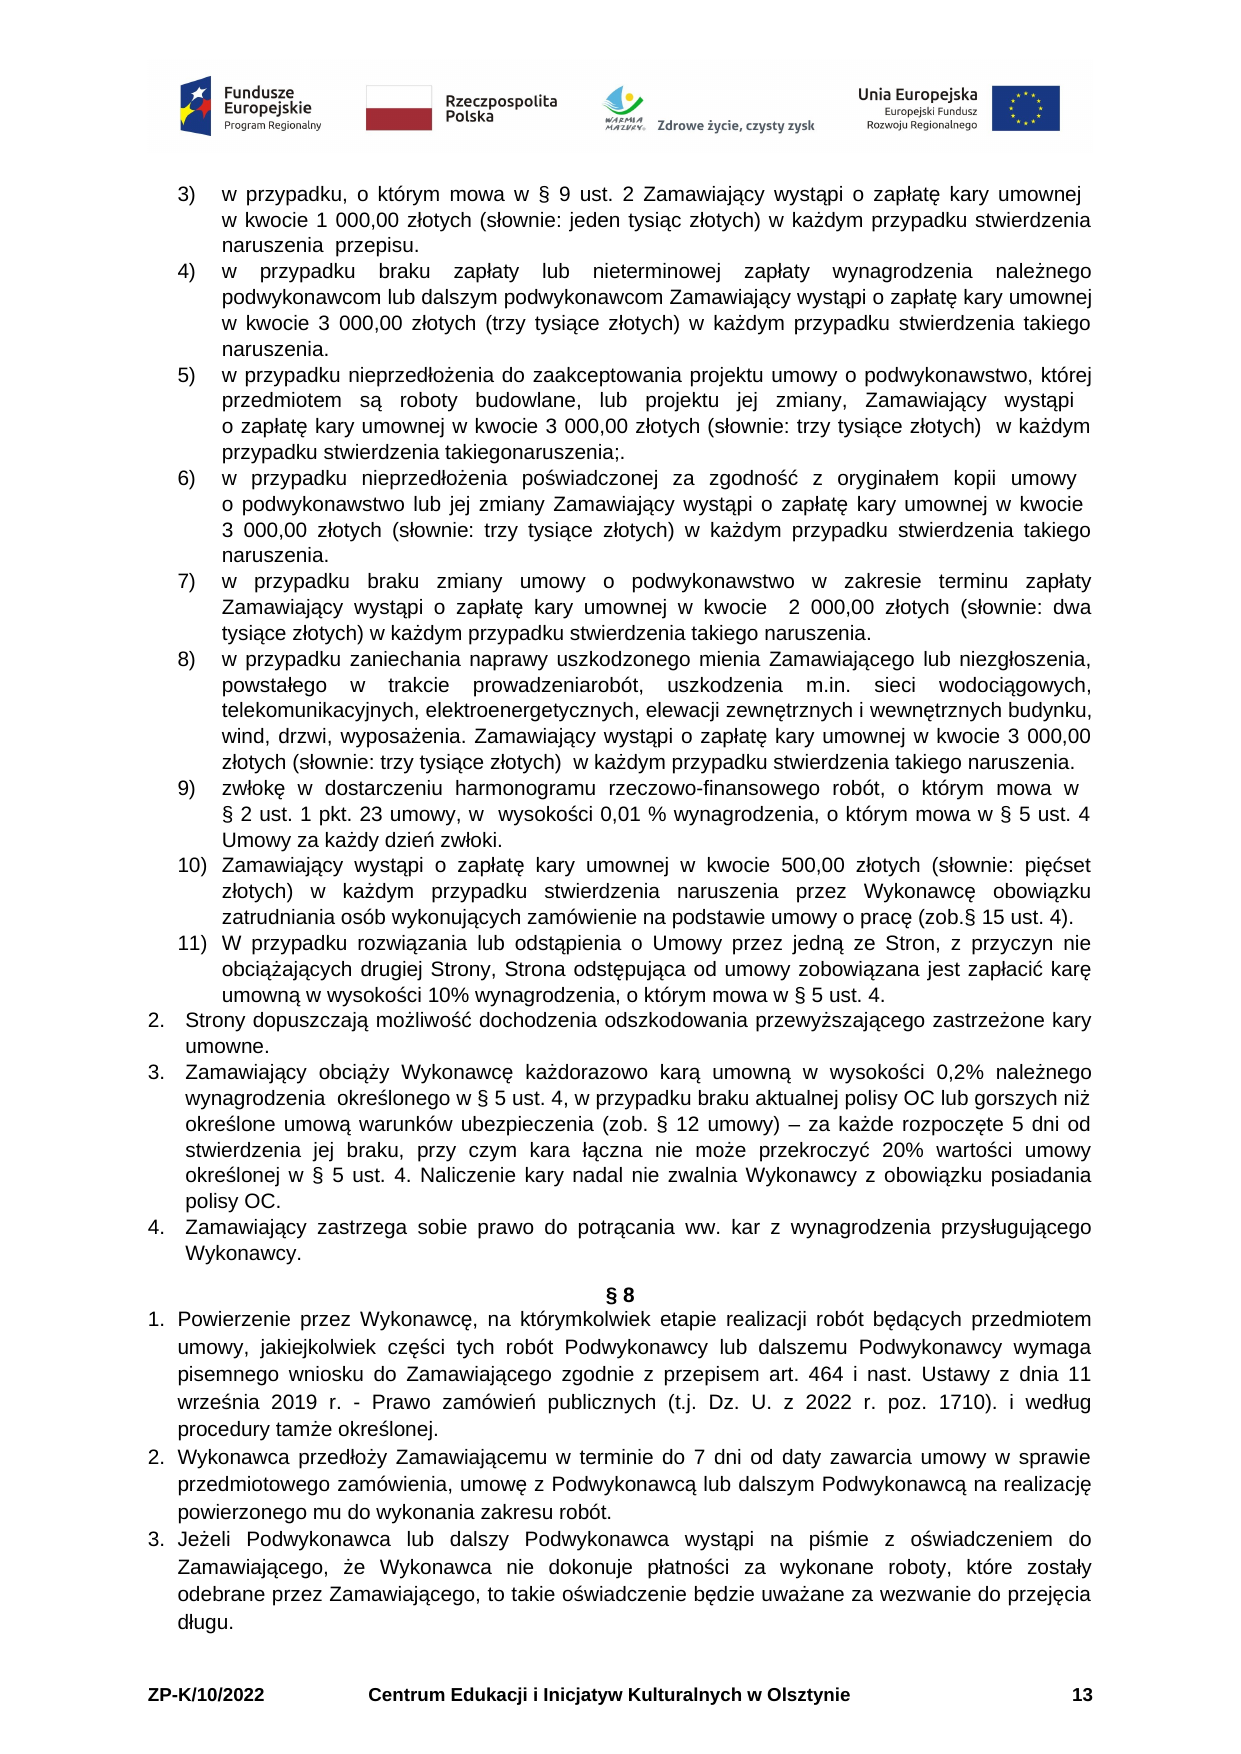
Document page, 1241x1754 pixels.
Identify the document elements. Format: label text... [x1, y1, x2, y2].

list w przypadku nieprzedłożenia do zaakceptowania projektu umowy o podwykonawstwo, której przedmiotem są roboty budowlane, lub projektu jej zmiany, Zamawiający wystąpi o zapłatę kary umownej w kwocie 3 000,00 złotych (słownie: trzy tysiące złotych) w każdym przypadku stwierdzenia takiegonaruszenia;. [177, 362, 1092, 464]
list Powierzenie przez Wykonawcę, na którymkolwiek etapie realizacji robót będących przedmiotem umowy, jakiejkolwiek części tych robót Podwykonawcy lub dalszemu Podwykonawcy wymaga pisemnego wniosku do Zamawiającego zgodnie z przepisem art. 464 i nast. Ustawy z dnia 11 września 2019 r. - Prawo zamówień publicznych (t.j. Dz. U. z 2022 r. poz. 1710). i według procedury tamże określonej. [148, 1307, 1092, 1441]
list w przypadku zaniechania naprawy uszkodzonego mienia Zamawiającego lub niezgłoszenia, powstałego w trakcie prowadzeniarobót, uszkodzenia m.in. sieci wodociągowych, telekomunikacyjnych, elektroenergetycznych, elewacji zewnętrznych i wewnętrznych budynku, wind, drzwi, wyposażenia. Zamawiający wystąpi o zapłatę kary umownej w kwocie 3 000,00 złotych (słownie: trzy tysiące złotych) w każdym przypadku stwierdzenia takiego naruszenia. [177, 647, 1092, 774]
list Strony dopuszczają możliwość dochodzenia odszkodowania przewyższającego zastrzeżone kary umowne. [148, 1008, 1092, 1058]
list Wykonawca przedłoży Zamawiającemu w terminie do 7 dni od daty zawarcia umowy w sprawie przedmiotowego zamówienia, umowę z Podwykonawcą lub dalszym Podwykonawcą na realizację powierzonego mu do wykonania zakresu robót. [148, 1445, 1092, 1524]
list w przypadku nieprzedłożenia poświadczonej za zgodność z oryginałem kopii umowy o podwykonawstwo lub jej zmiany Zamawiający wystąpi o zapłatę kary umownej w kwocie 3 000,00 złotych (słownie: trzy tysiące złotych) w każdym przypadku stwierdzenia takiego naruszenia. [177, 466, 1092, 567]
list Zamawiający obciąży Wykonawcę każdorazowo karą umowną w wysokości 0,2% należnego wynagrodzenia określonego w § 5 ust. 4, w przypadku braku aktualnej polisy OC lub gorszych niż określone umową warunków ubezpieczenia (zob. § 12 umowy) – za każde rozpoczęte 5 dni od stwierdzenia jej braku, przy czym kara łączna nie może przekroczyć 20% wartości umowy określonej w § 5 ust. 4. Naliczenie kary nadal nie zwalnia Wykonawcy z obowiązku posiadania polisy OC. [148, 1060, 1092, 1213]
list Jeżeli Podwykonawca lub dalszy Podwykonawca wystąpi na piśmie z oświadczeniem do Zamawiającego, że Wykonawca nie dokonuje płatności za wykonane roboty, które zostały odebrane przez Zamawiającego, to takie oświadczenie będzie uważane za wezwanie do przejęcia długu. [148, 1527, 1092, 1634]
list w przypadku braku zapłaty lub nieterminowej zapłaty wynagrodzenia należnego podwykonawcom lub dalszym podwykonawcom Zamawiający wystąpi o zapłatę kary umownej w kwocie 3 000,00 złotych (trzy tysiące złotych) w każdym przypadku stwierdzenia takiego naruszenia. [177, 259, 1092, 361]
list W przypadku rozwiązania lub odstąpienia o Umowy przez jedną ze Stron, z przyczyn nie obciążających drugiej Strony, Strona odstępująca od umowy zobowiązana jest zapłacić karę umowną w wysokości 10% wynagrodzenia, o którym mowa w § 5 ust. 4. [177, 931, 1092, 1006]
text § 8 [148, 1283, 1092, 1307]
list Zamawiający zastrzega sobie prawo do potrącania ww. kar z wynagrodzenia przysługującego Wykonawcy. [148, 1215, 1092, 1265]
list zwłokę w dostarczeniu harmonogramu rzeczowo-finansowego robót, o którym mowa w § 2 ust. 1 pkt. 23 umowy, w wysokości 0,01 % wynagrodzenia, o którym mowa w § 5 ust. 4 Umowy za każdy dzień zwłoki. [177, 776, 1092, 851]
list w przypadku, o którym mowa w § 9 ust. 2 Zamawiający wystąpi o zapłatę kary umownej w kwocie 1 000,00 złotych (słownie: jeden tysiąc złotych) w każdym przypadku stwierdzenia naruszenia przepisu. [177, 182, 1092, 257]
list w przypadku braku zmiany umowy o podwykonawstwo w zakresie terminu zapłaty Zamawiający wystąpi o zapłatę kary umownej w kwocie 2 000,00 złotych (słownie: dwa tysiące złotych) w każdym przypadku stwierdzenia takiego naruszenia. [177, 569, 1092, 645]
list Zamawiający wystąpi o zapłatę kary umownej w kwocie 500,00 złotych (słownie: pięćset złotych) w każdym przypadku stwierdzenia naruszenia przez Wykonawcę obowiązku zatrudniania osób wykonujących zamówienie na podstawie umowy o pracę (zob.§ 15 ust. 4). [177, 853, 1092, 929]
picture [147, 59, 1093, 153]
